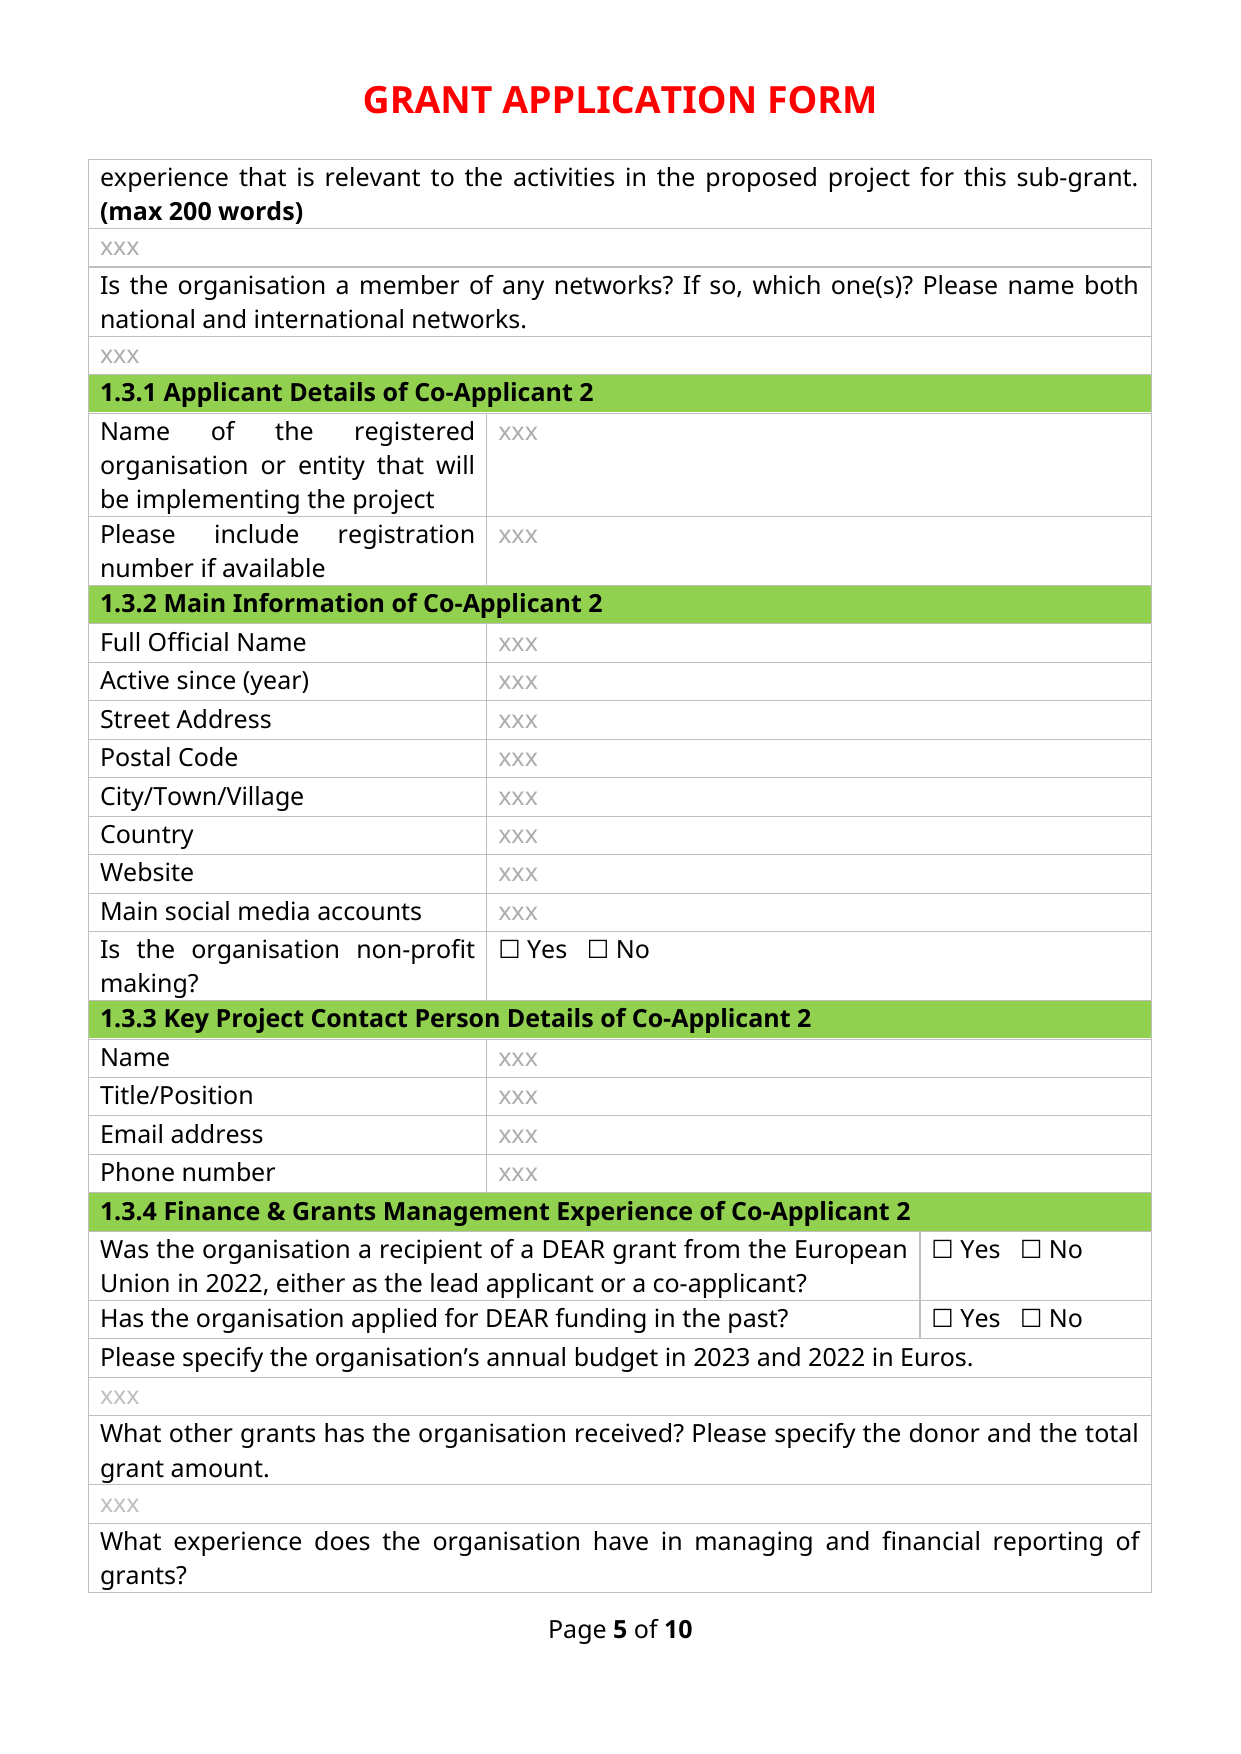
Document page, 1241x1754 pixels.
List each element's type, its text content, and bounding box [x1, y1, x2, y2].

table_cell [89, 160, 1151, 228]
table_cell Is the organisation a member of any networks? If so, which one(s)? Please name both national and international networks. [89, 268, 1151, 336]
table_cell Name [89, 1040, 486, 1077]
table_cell xxx [487, 817, 1151, 854]
table_cell Website [89, 855, 486, 892]
table_cell Full Official Name [89, 624, 486, 662]
table_cell Title/Position [89, 1078, 486, 1115]
table_cell xxx [89, 229, 1151, 266]
table_cell xxx [487, 414, 1151, 516]
table_cell Please include registration number if available [89, 517, 486, 585]
table_cell 1.3.3 Key Project Contact Person Details of Co-Applicant 2 [89, 1001, 1151, 1038]
table_cell Street Address [89, 701, 486, 739]
table_cell xxx [487, 1040, 1151, 1077]
table_cell Main social media accounts [89, 894, 486, 931]
table_cell 1.3.4 Finance & Grants Management Experience of Co-Applicant 2 [89, 1193, 1151, 1231]
table_cell xxx [487, 701, 1151, 739]
table_cell Email address [89, 1116, 486, 1154]
table_cell xxx [487, 1078, 1151, 1115]
table_cell xxx [89, 1378, 1151, 1415]
table_cell xxx [487, 624, 1151, 662]
table_cell Phone number [89, 1155, 486, 1192]
table_cell What experience does the organisation have in managing and financial reporting of grants? [89, 1524, 1151, 1592]
table_cell xxx [487, 740, 1151, 777]
table_cell ☐ Yes ☐ No [487, 932, 1151, 1000]
table_cell xxx [487, 1116, 1151, 1154]
table_cell xxx [487, 778, 1151, 816]
table_cell xxx [89, 337, 1151, 374]
table_cell xxx [89, 1485, 1151, 1523]
table_cell ☐ Yes ☐ No [921, 1301, 1151, 1338]
table_cell What other grants has the organisation received? Please specify the donor and the total grant amount. [89, 1416, 1151, 1484]
table_cell Name of the registered organisation or entity that will be implementing the project [89, 414, 486, 516]
table_cell xxx [487, 517, 1151, 585]
table_cell City/Town/Village [89, 778, 486, 816]
table_cell xxx [487, 663, 1151, 700]
table_cell Please specify the organisation’s annual budget in 2023 and 2022 in Euros. [89, 1339, 1151, 1377]
table_cell Was the organisation a recipient of a DEAR grant from the European Union in 2022, either as the lead applicant or a co-applicant? [89, 1232, 919, 1300]
table_cell 1.3.2 Main Information of Co-Applicant 2 [89, 586, 1151, 623]
table_cell 1.3.1 Applicant Details of Co-Applicant 2 [89, 375, 1151, 412]
table_cell ☐ Yes ☐ No [921, 1232, 1151, 1300]
table_cell Postal Code [89, 740, 486, 777]
table_cell xxx [487, 894, 1151, 931]
table_cell Is the organisation non-profit making? [89, 932, 486, 1000]
table_cell Has the organisation applied for DEAR funding in the past? [89, 1301, 919, 1338]
table_cell xxx [487, 1155, 1151, 1192]
table_cell xxx [487, 855, 1151, 892]
table_cell Country [89, 817, 486, 854]
table_cell Active since (year) [89, 663, 486, 700]
